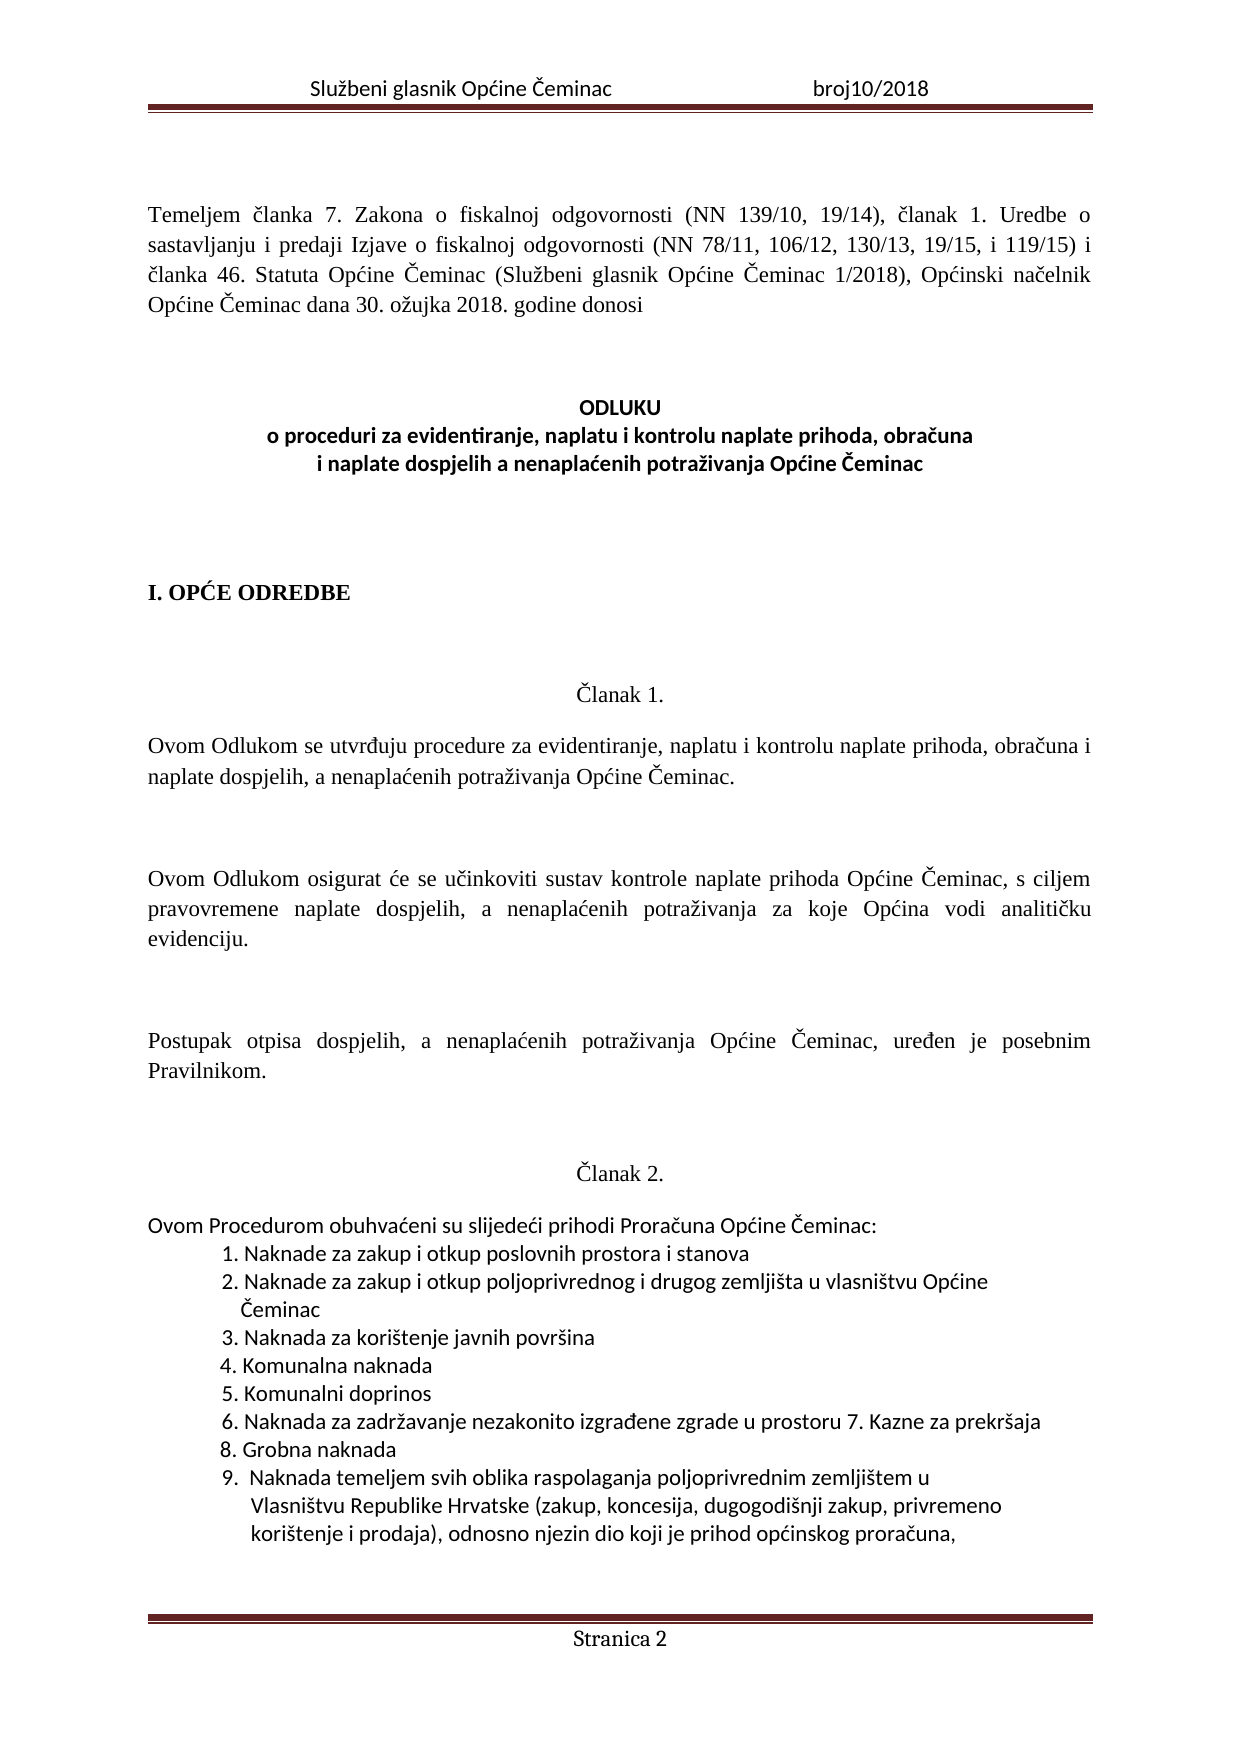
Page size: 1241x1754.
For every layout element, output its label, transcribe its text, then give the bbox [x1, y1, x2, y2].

text korištenje i prodaja), odnosno njezin dio koji je prihod općinskog proračuna, [148, 1519, 1093, 1547]
text 2. Naknade za zakup i otkup poljoprivrednog i drugog zemljišta u vlasništvu Općine [148, 1267, 1093, 1295]
text 1. Naknade za zakup i otkup poslovnih prostora i stanova [148, 1239, 1093, 1267]
text Ovom Odlukom se utvrđuju procedure za evidentiranje, naplatu i kontrolu naplate prihoda, obračuna i naplate dospjelih, a nenaplaćenih potraživanja Općine Čeminac. [148, 733, 1093, 789]
text Ovom Odlukom osigurat će se učinkoviti sustav kontrole naplate prihoda Općine Čeminac, s ciljem pravovremene naplate dospjelih, a nenaplaćenih potraživanja za koje Općina vodi analitičku evidenciju. [148, 865, 1093, 952]
text Postupak otpisa dospjelih, a nenaplaćenih potraživanja Općine Čeminac, uređen je posebnim Pravilnikom. [148, 1027, 1093, 1084]
text 9. Naknada temeljem svih oblika raspolaganja poljoprivrednim zemljištem u [148, 1463, 1093, 1491]
text o proceduri za evidentiranje, naplatu i kontrolu naplate prihoda, obračuna [148, 421, 1093, 449]
text Članak 2. [148, 1160, 1093, 1186]
text Temeljem članka 7. Zakona o fiskalnoj odgovornosti (NN 139/10, 19/14), članak 1. Uredbe o sastavljanju i predaji Izjave o fiskalnoj odgovornosti (NN 78/11, 106/12, 130/13, 19/15, i 119/15) i članka 46. Statuta Općine Čeminac (Službeni glasnik Općine Čeminac 1/2018), Općinski načelnik Općine Čeminac dana 30. ožujka 2018. godine donosi [148, 201, 1093, 318]
text Ovom Procedurom obuhvaćeni su slijedeći prihodi Proračuna Općine Čeminac: [148, 1211, 1093, 1239]
text 8. Grobna naknada [148, 1435, 1093, 1463]
text I. OPĆE ODREDBE [148, 579, 1093, 606]
text ODLUKU [148, 393, 1093, 421]
text Čeminac [148, 1295, 1093, 1323]
text 3. Naknada za korištenje javnih površina [148, 1323, 1093, 1351]
text 6. Naknada za zadržavanje nezakonito izgrađene zgrade u prostoru 7. Kazne za prekršaja [148, 1407, 1093, 1435]
text i naplate dospjelih a nenaplaćenih potraživanja Općine Čeminac [148, 449, 1093, 477]
text Članak 1. [148, 682, 1093, 708]
text Vlasništvu Republike Hrvatske (zakup, koncesija, dugogodišnji zakup, privremeno [148, 1491, 1093, 1519]
text 4. Komunalna naknada [148, 1351, 1093, 1379]
text 5. Komunalni doprinos [148, 1379, 1093, 1407]
